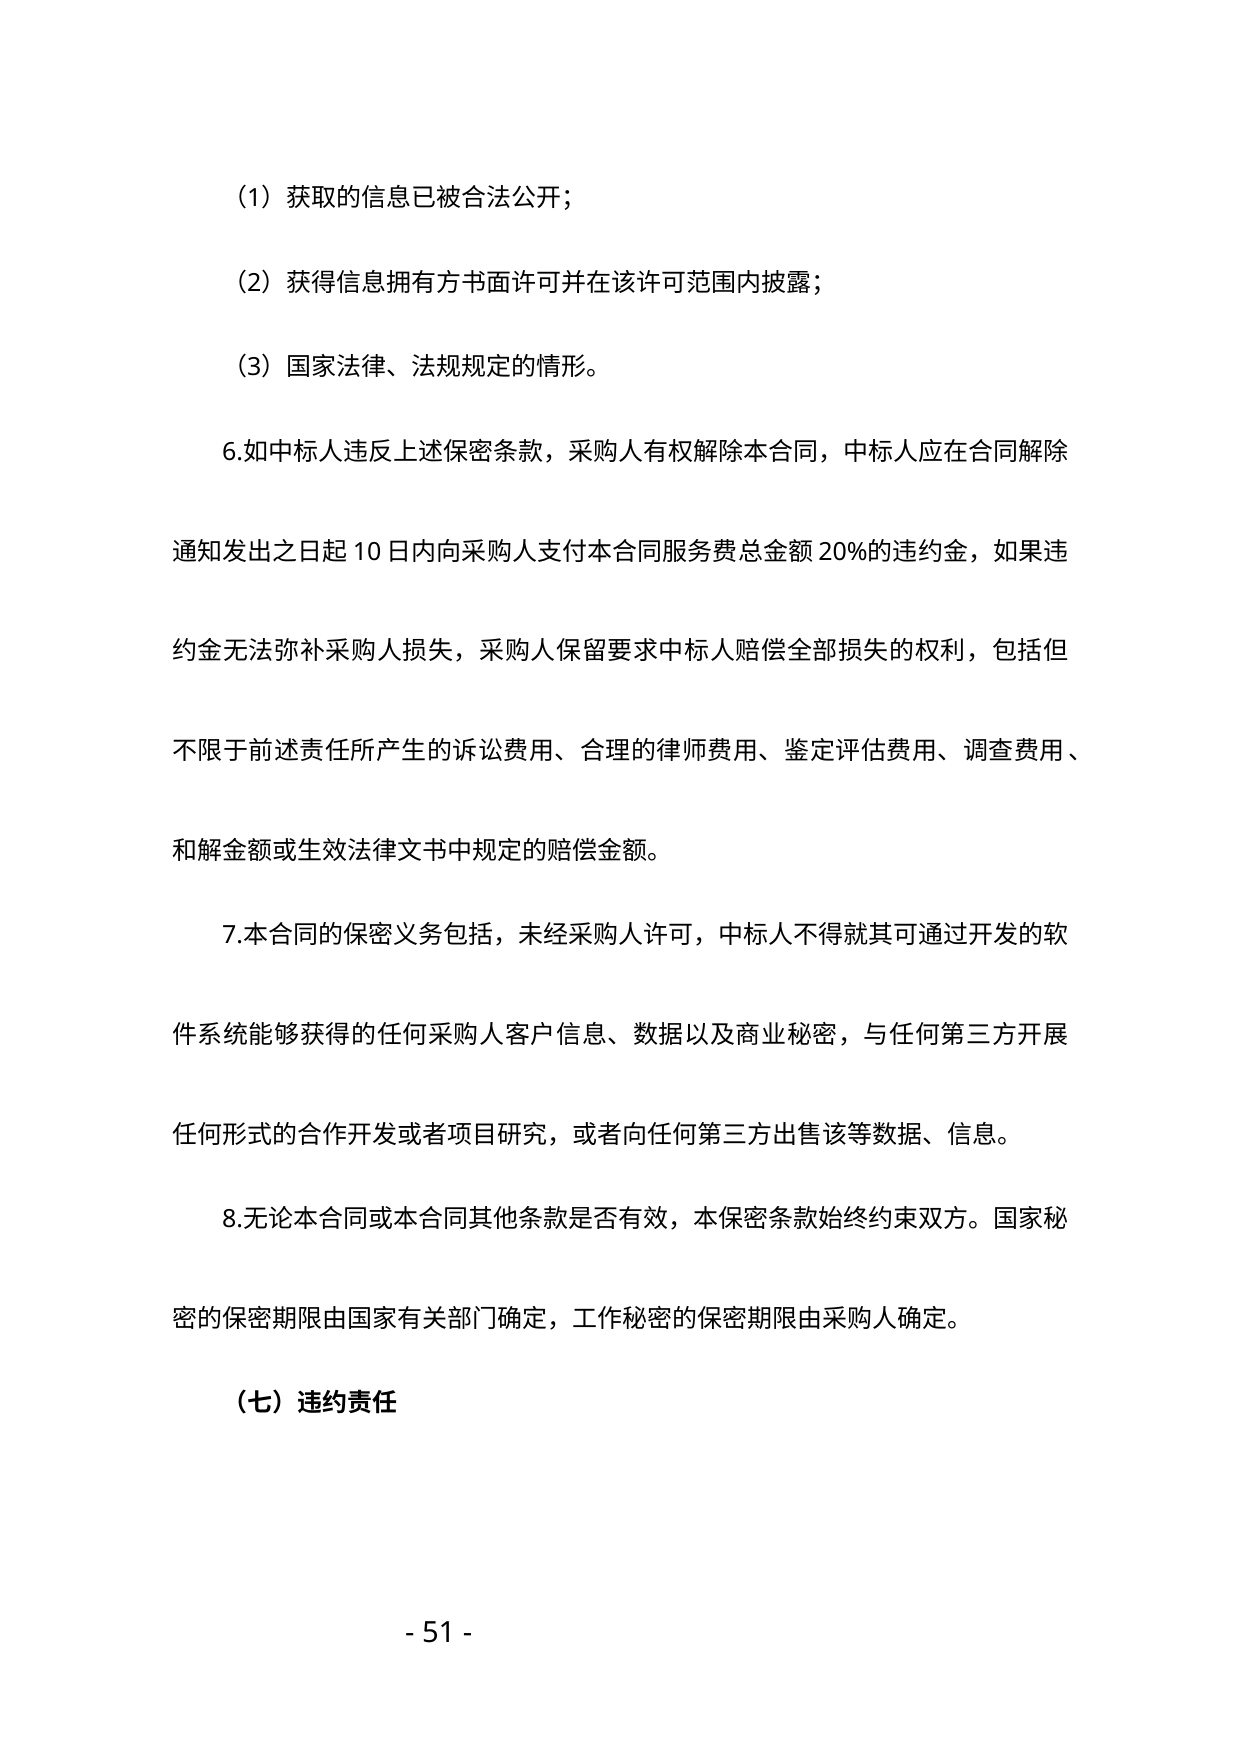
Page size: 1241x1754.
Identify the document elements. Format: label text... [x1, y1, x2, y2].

text 7.本合同的保密义务包括，未经采购人许可，中标人不得就其可通过开发的软件系统能够获得的任何采购人客户信息、数据以及商业秘密，与任何第三方开展任何形式的合作开发或者项目研究，或者向任何第三方出售该等数据、信息。 [172, 899, 1068, 1165]
text （2）获得信息拥有方书面许可并在该许可范围内披露； [172, 247, 1068, 313]
text 6.如中标人违反上述保密条款，采购人有权解除本合同，中标人应在合同解除通知发出之日起10日内向采购人支付本合同服务费总金额20%的违约金，如果违约金无法弥补采购人损失，采购人保留要求中标人赔偿全部损失的权利，包括但不限于前述责任所产生的诉讼费用、合理的律师费用、鉴定评估费用、调查费用、和解金额或生效法律文书中规定的赔偿金额。 [172, 416, 1068, 881]
text （3）国家法律、法规规定的情形。 [172, 332, 1068, 398]
text 8.无论本合同或本合同其他条款是否有效，本保密条款始终约束双方。国家秘密的保密期限由国家有关部门确定，工作秘密的保密期限由采购人确定。 [172, 1183, 1068, 1350]
text （七）违约责任 [172, 1368, 1068, 1434]
text （1）获取的信息已被合法公开； [172, 162, 1068, 229]
